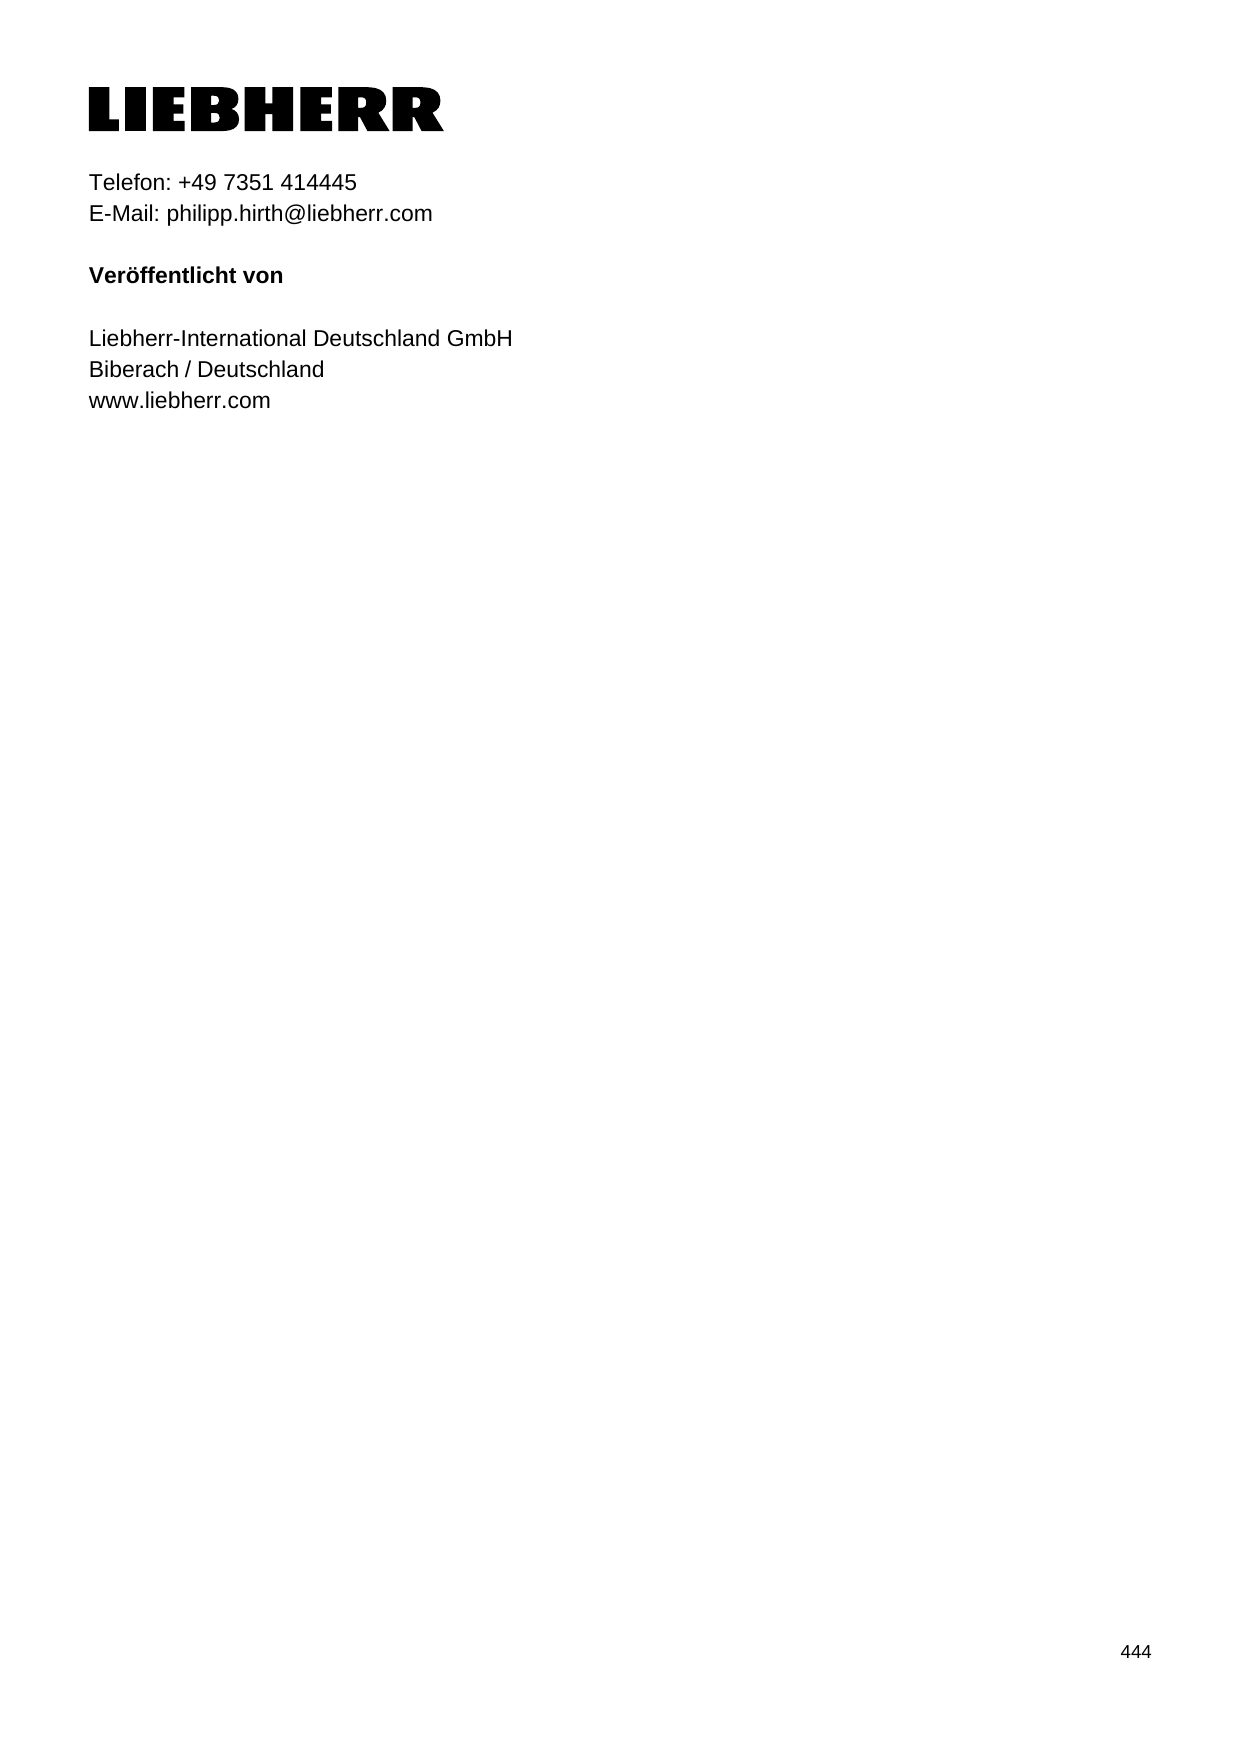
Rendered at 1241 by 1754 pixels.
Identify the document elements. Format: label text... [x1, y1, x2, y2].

text Veröffentlicht von [89, 259, 1152, 290]
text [89, 165, 1152, 228]
text Liebherr-International Deutschland GmbH Biberach / Deutschland www.liebherr.com [89, 321, 1152, 415]
